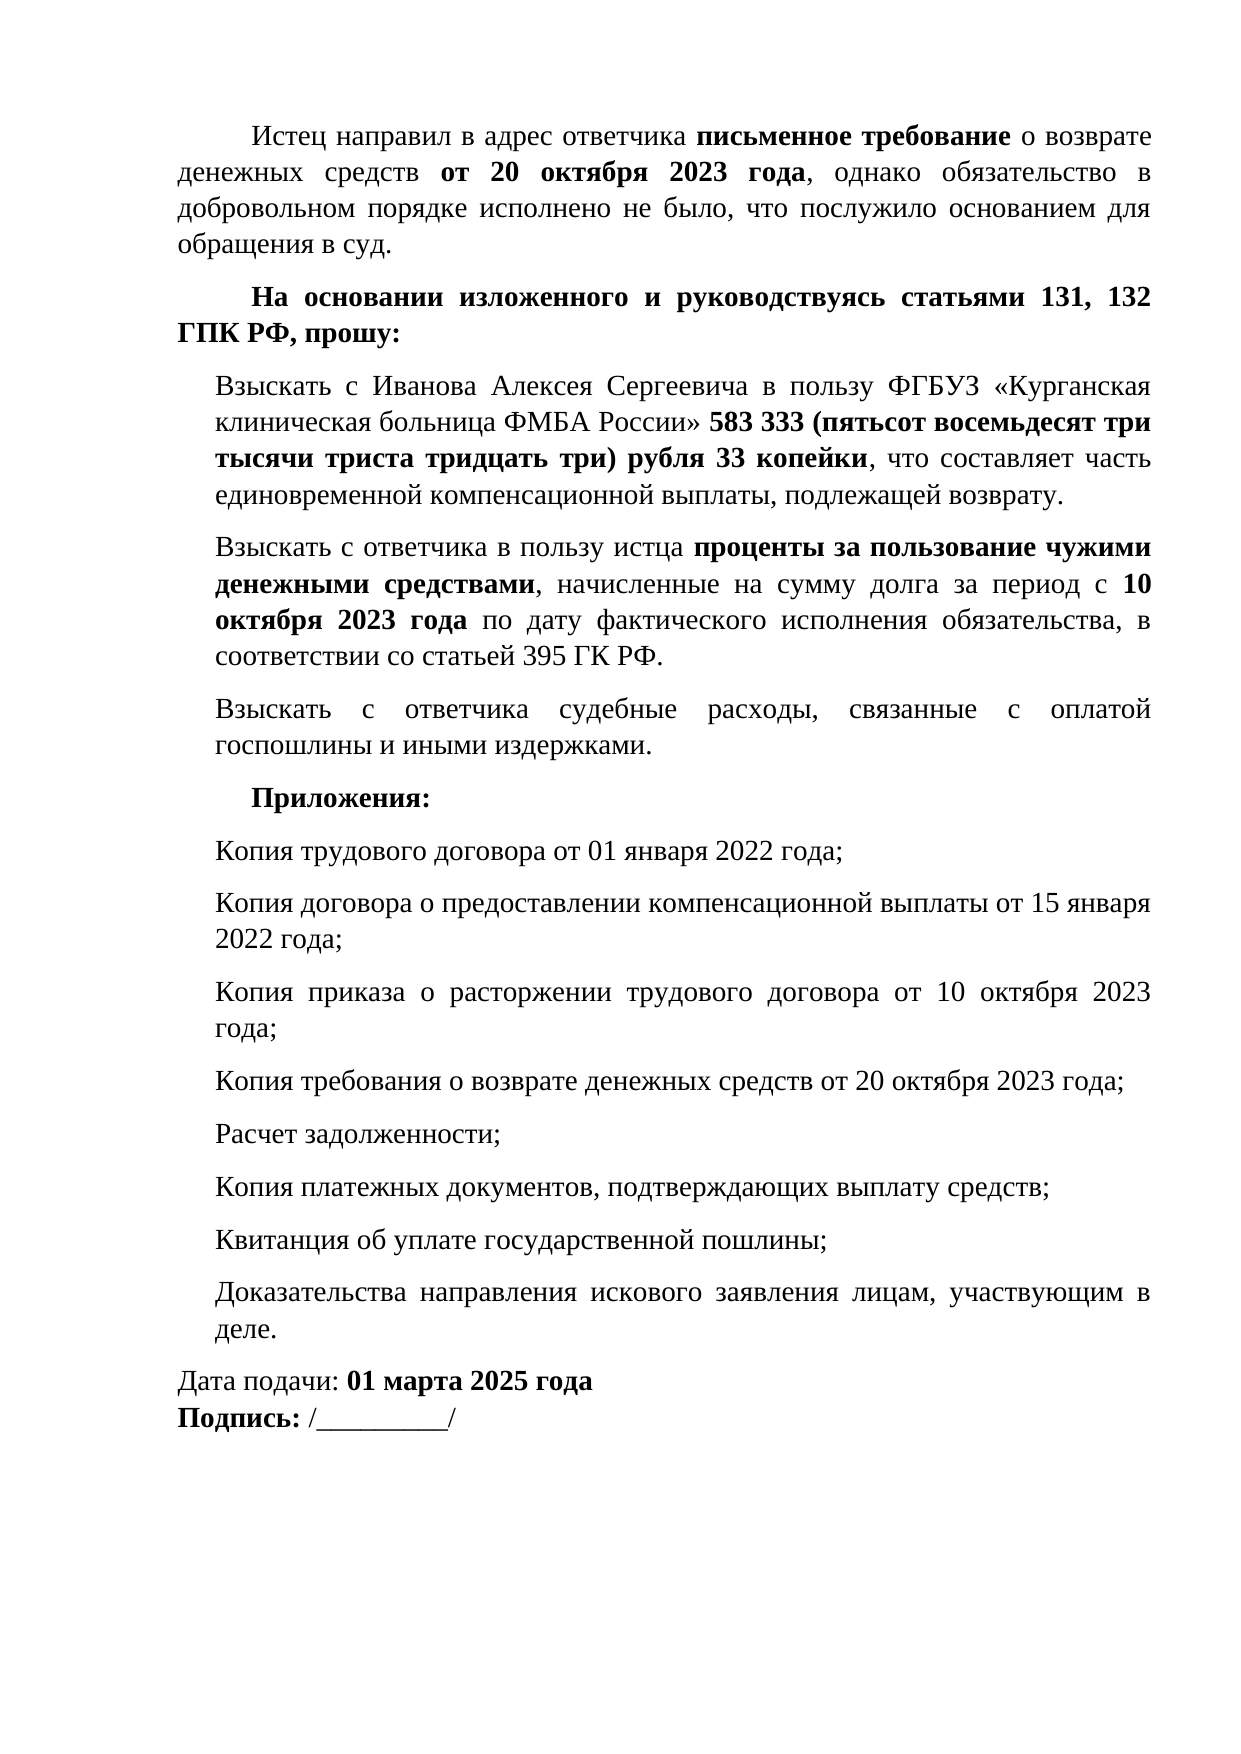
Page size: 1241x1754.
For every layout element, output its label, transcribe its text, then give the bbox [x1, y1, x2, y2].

text Взыскать с ответчика в пользу истца проценты за пользование чужими денежными средствами, начисленные на сумму долга за период с 10 октября 2023 года по дату фактического исполнения обязательства, в соответствии со статьей 395 ГК РФ. [215, 529, 1152, 672]
text Копия договора о предоставлении компенсационной выплаты от 15 января 2022 года; [215, 885, 1152, 955]
text Копия платежных документов, подтверждающих выплату средств; [215, 1169, 1152, 1202]
text Доказательства направления искового заявления лицам, участвующим в деле. [215, 1274, 1152, 1344]
text Копия приказа о расторжении трудового договора от 10 октября 2023 года; [215, 974, 1152, 1044]
text Расчет задолженности; [215, 1116, 1152, 1150]
text Квитанция об уплате государственной пошлины; [215, 1222, 1152, 1255]
text Приложения: [177, 780, 1152, 813]
text Истец направил в адрес ответчика письменное требование о возврате денежных средств от 20 октября 2023 года, однако обязательство в добровольном порядке исполнено не было, что послужило основанием для обращения в суд. [177, 118, 1152, 260]
text Взыскать с Иванова Алексея Сергеевича в пользу ФГБУЗ «Курганская клиническая больница ФМБА России» 583 333 (пятьсот восемьдесят три тысячи триста тридцать три) рубля 33 копейки, что составляет часть единовременной компенсационной выплаты, подлежащей возврату. [215, 368, 1152, 510]
text Взыскать с ответчика судебные расходы, связанные с оплатой госпошлины и иными издержками. [215, 691, 1152, 761]
text Копия требования о возврате денежных средств от 20 октября 2023 года; [215, 1063, 1152, 1097]
text Дата подачи: 01 марта 2025 года Подпись: /_________/ [177, 1363, 1152, 1433]
text Копия трудового договора от 01 января 2022 года; [215, 833, 1152, 866]
text На основании изложенного и руководствуясь статьями 131, 132 ГПК РФ, прошу: [177, 279, 1152, 349]
